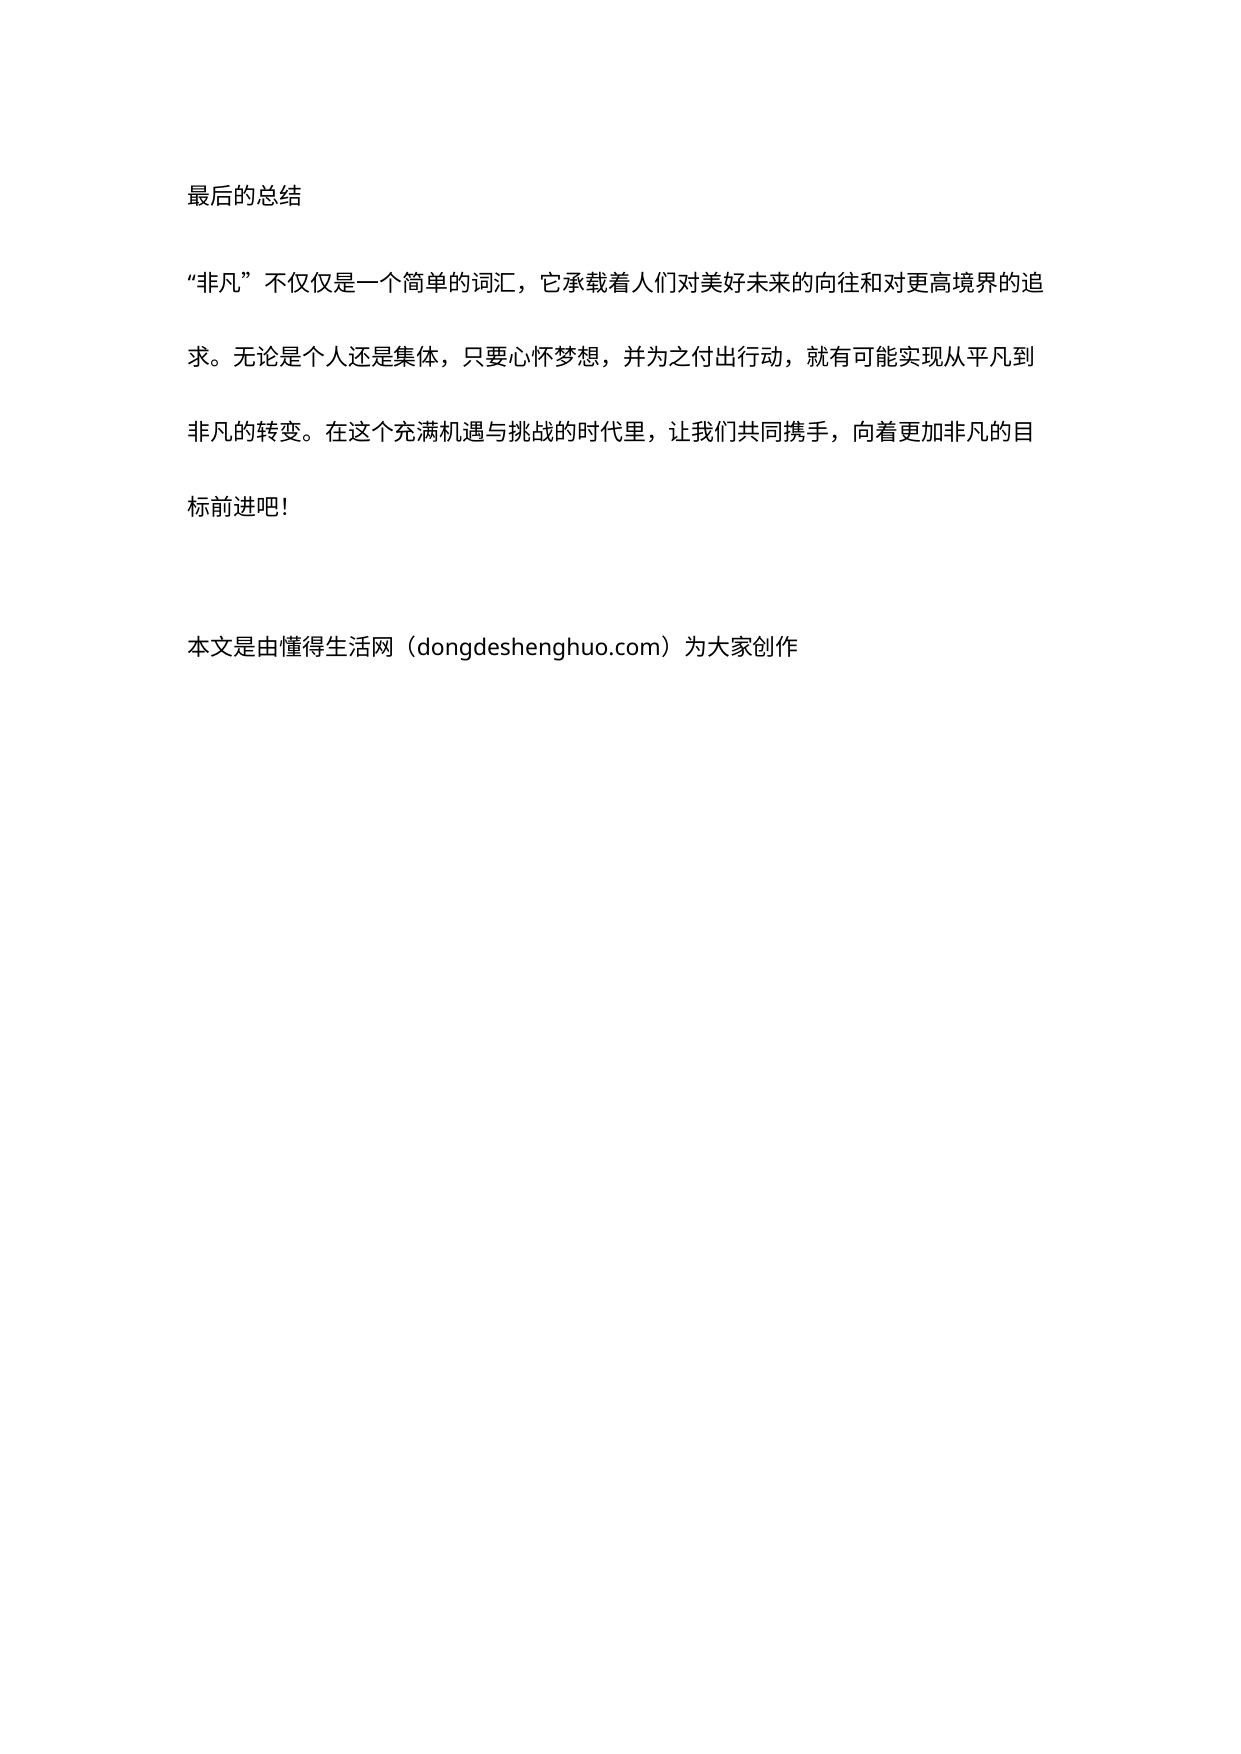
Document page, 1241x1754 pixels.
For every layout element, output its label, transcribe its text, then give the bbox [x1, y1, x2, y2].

text “非凡”不仅仅是一个简单的词汇，它承载着人们对美好未来的向往和对更高境界的追求。无论是个人还是集体，只要心怀梦想，并为之付出行动，就有可能实现从平凡到非凡的转变。在这个充满机遇与挑战的时代里，让我们共同携手，向着更加非凡的目标前进吧！ [187, 248, 1053, 538]
text 本文是由懂得生活网（dongdeshenghuo.com）为大家创作 [187, 613, 1053, 678]
text 最后的总结 [187, 162, 1053, 227]
